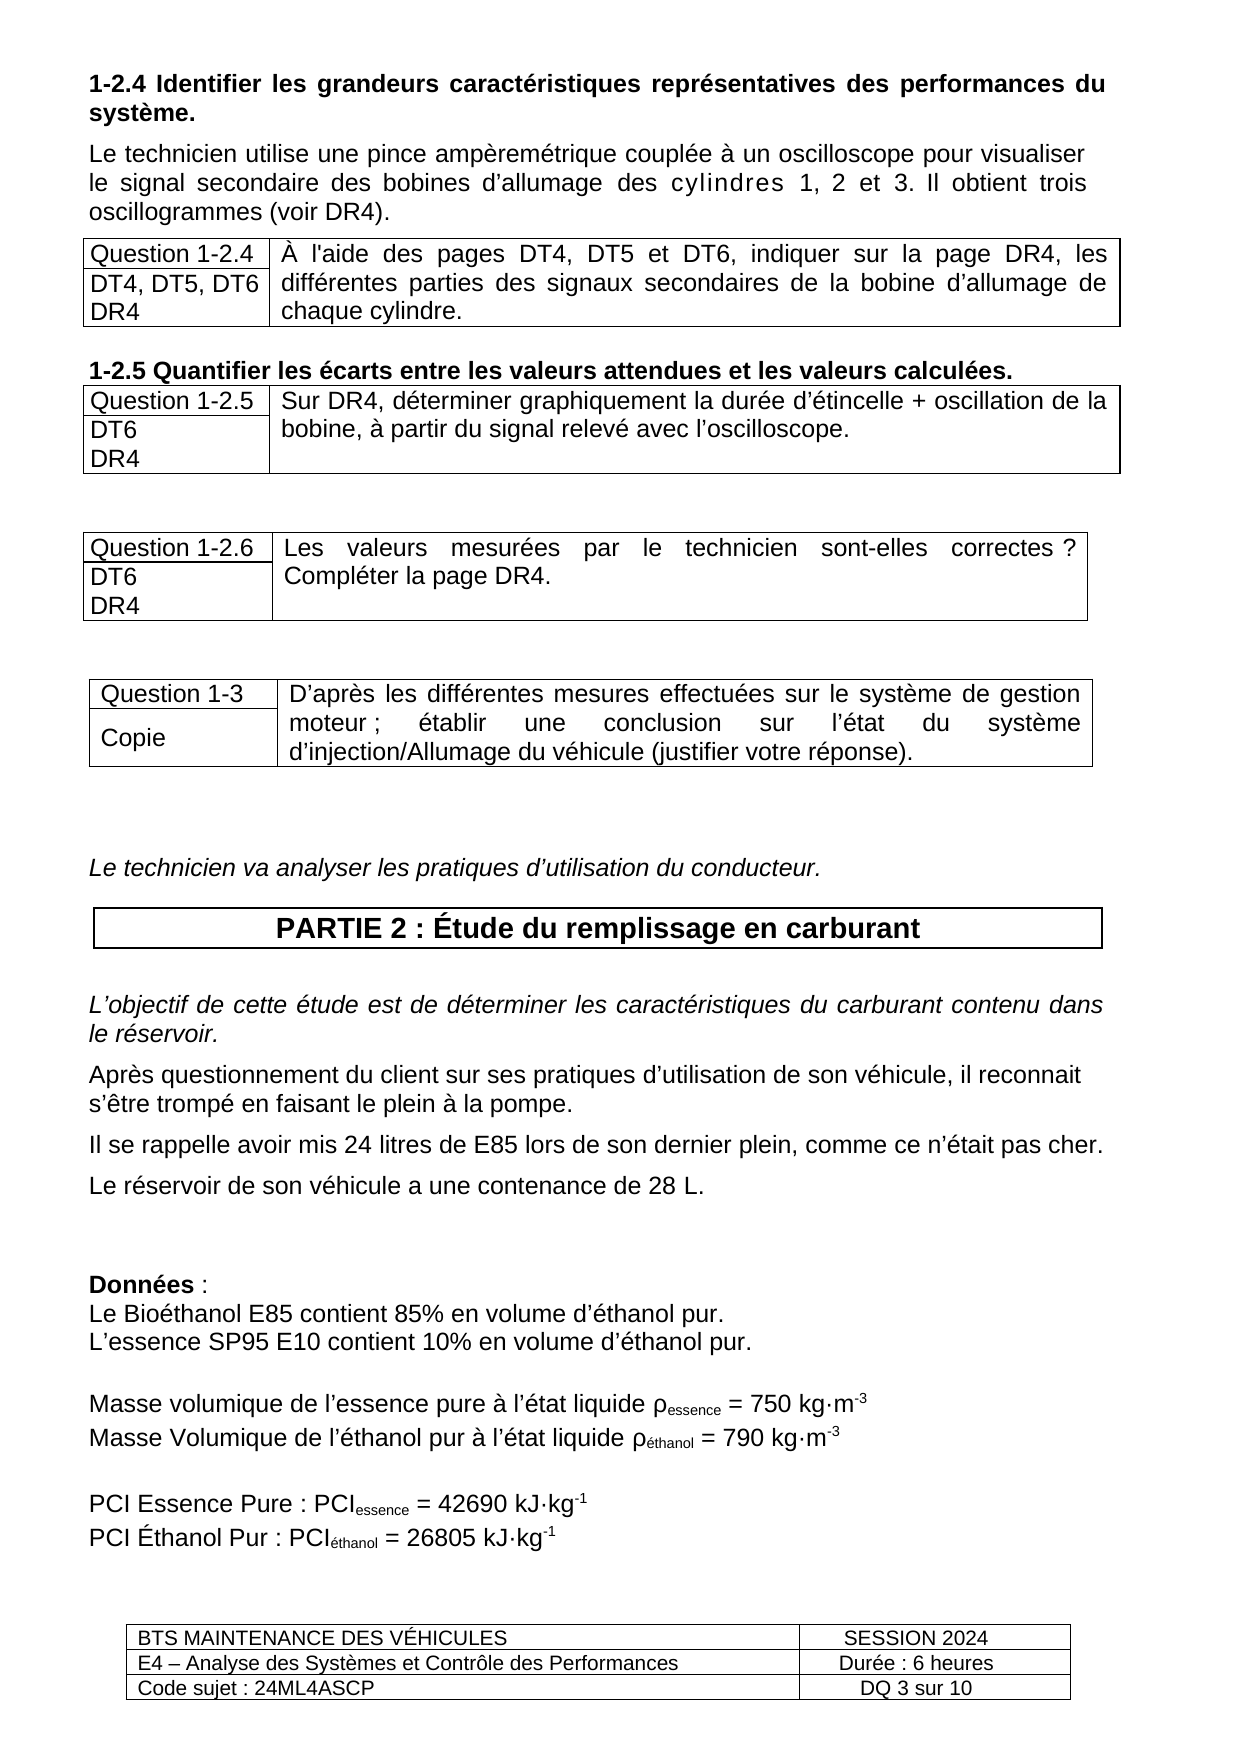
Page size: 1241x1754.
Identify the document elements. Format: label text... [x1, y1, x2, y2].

text Après questionnement du client sur ses pratiques d’utilisation de son véhicule, il reconnait s’être trompé en faisant le plein à la pompe. [89, 1060, 1107, 1117]
table_header Question 1-2.5 [84, 386, 269, 414]
text Il se rappelle avoir mis 24 litres de E85 lors de son dernier plein, comme ce n’était pas cher. [89, 1130, 1107, 1159]
text PCI Essence Pure : PCIessence = 42690 kJ·kg-1 [89, 1485, 1107, 1518]
table_cell DT6 DR4 [84, 416, 269, 473]
text Données : [89, 1270, 1107, 1299]
table_header Question 1-2.6 [84, 533, 272, 561]
text L’essence SP95 E10 contient 10% en volume d’éthanol pur. [89, 1327, 1107, 1356]
text Le Bioéthanol E85 contient 85% en volume d’éthanol pur. [89, 1299, 1107, 1327]
table_header D’après les différentes mesures effectuées sur le système de gestion moteur ; établir une conclusion sur l’état du système d’injection/Allumage du véhicule (justifier votre réponse). [278, 680, 1092, 766]
text Masse Volumique de l’éthanol pur à l’état liquide ρéthanol = 790 kg·m-3 [89, 1418, 1107, 1452]
table_header Question 1-3 [90, 680, 277, 708]
table_cell Copie [90, 709, 277, 766]
table_header Les valeurs mesurées par le technicien sont-elles correctes ? Compléter la page DR4. [273, 533, 1087, 620]
text L’objectif de cette étude est de déterminer les caractéristiques du carburant contenu dans le réservoir. [89, 990, 1107, 1047]
table_cell DT4, DT5, DT6 DR4 [84, 269, 269, 326]
text 1-2.4 Identifier les grandeurs caractéristiques représentatives des performances du système. [89, 69, 1107, 127]
table_header À l'aide des pages DT4, DT5 et DT6, indiquer sur la page DR4, les différentes parties des signaux secondaires de la bobine d’allumage de chaque cylindre. [270, 239, 1119, 326]
text Masse volumique de l’essence pure à l’état liquide ρessence = 750 kg·m-3 [89, 1385, 1107, 1418]
text Le technicien utilise une pince ampèremétrique couplée à un oscilloscope pour visualiser le signal secondaire des bobines d’allumage des cylindres 1, 2 et 3. Il obtient trois oscillogrammes (voir DR4). [89, 139, 1087, 225]
text 1-2.5 Quantifier les écarts entre les valeurs attendues et les valeurs calculées. [89, 356, 1107, 385]
text Le réservoir de son véhicule a une contenance de 28 L. [89, 1171, 1107, 1200]
text PARTIE 2 : Étude du remplissage en carburant [95, 909, 1101, 947]
table_header Sur DR4, déterminer graphiquement la durée d’étincelle + oscillation de la bobine, à partir du signal relevé avec l’oscilloscope. [270, 386, 1119, 473]
table_header Question 1-2.4 [84, 239, 269, 268]
text PCI Éthanol Pur : PCIéthanol = 26805 kJ·kg-1 [89, 1518, 1107, 1552]
text Le technicien va analyser les pratiques d’utilisation du conducteur. [89, 853, 1107, 882]
table_cell DT6 DR4 [84, 563, 272, 620]
